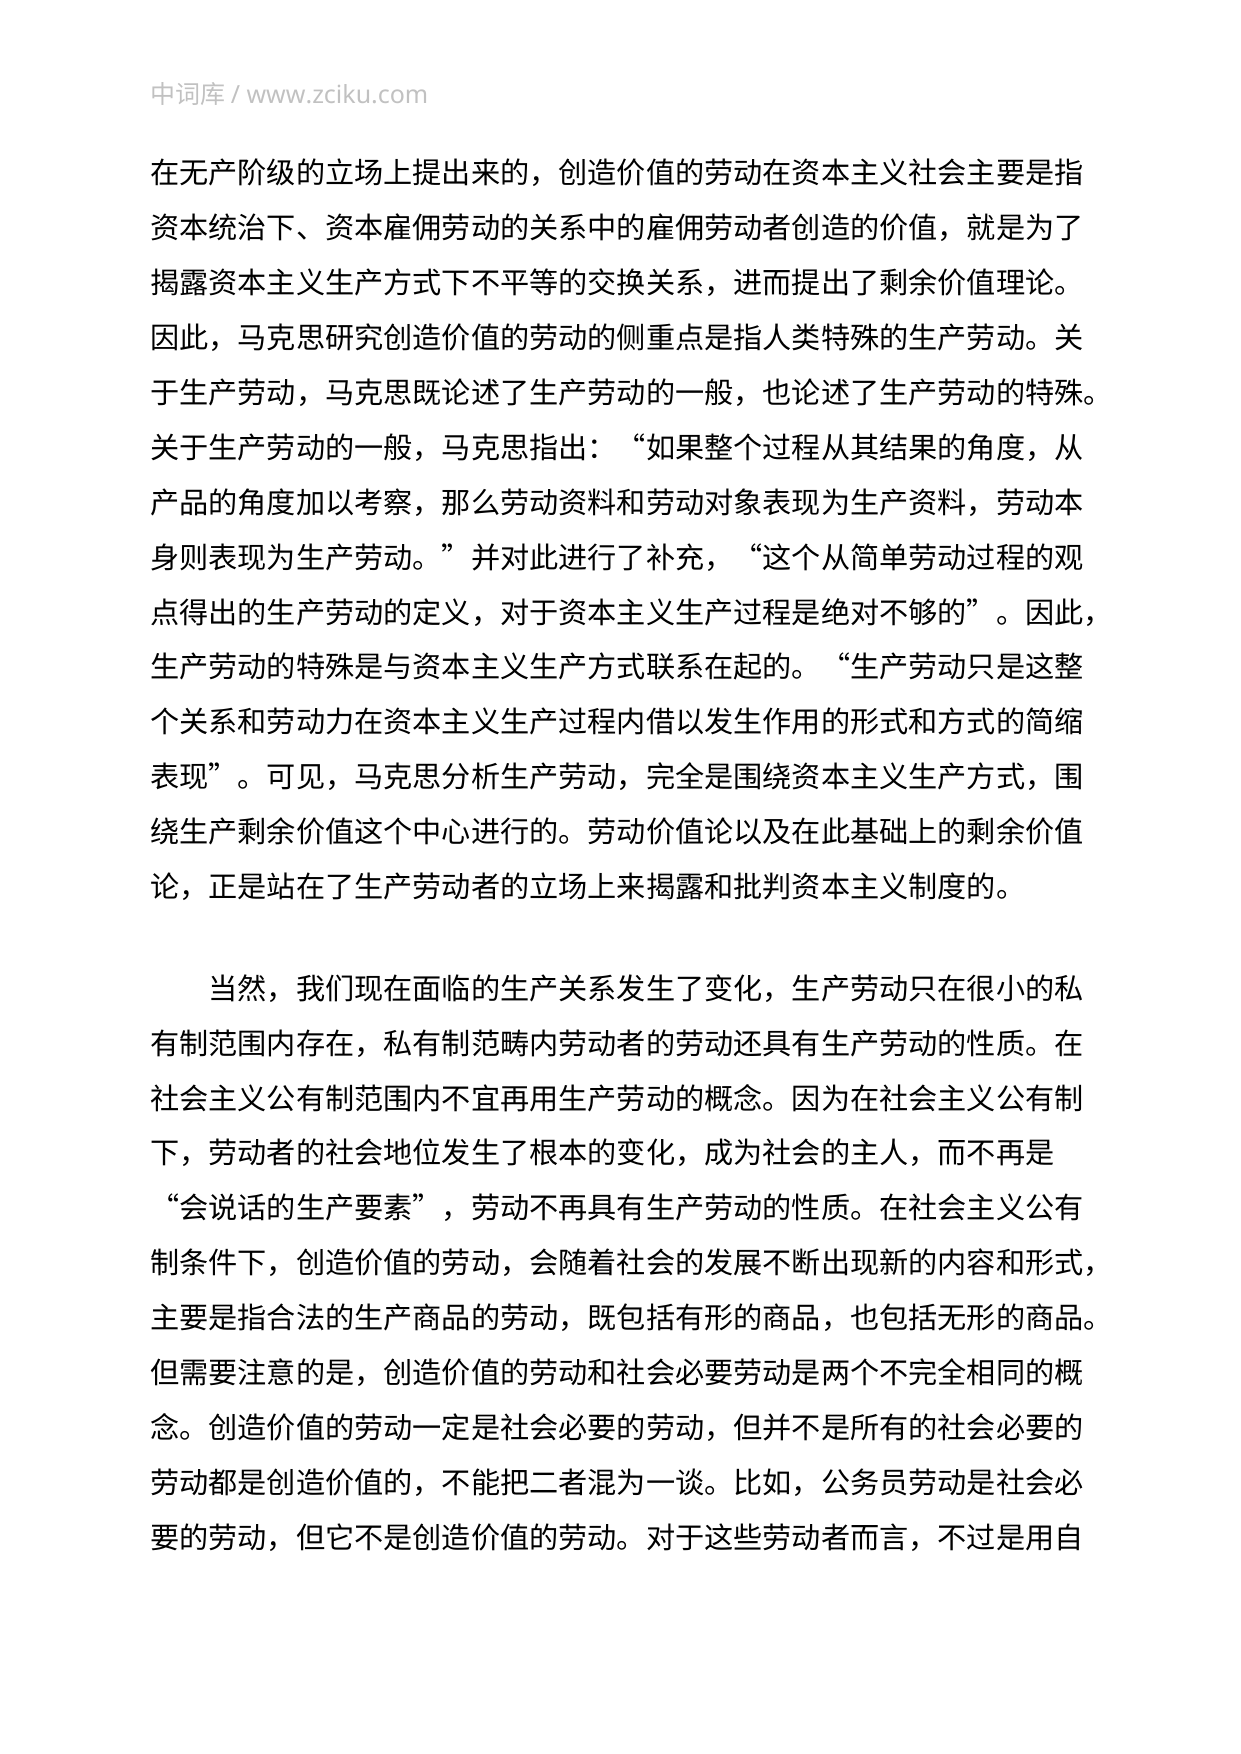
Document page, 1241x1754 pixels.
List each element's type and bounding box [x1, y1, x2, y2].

text [150, 965, 1090, 1557]
text [150, 150, 1090, 906]
